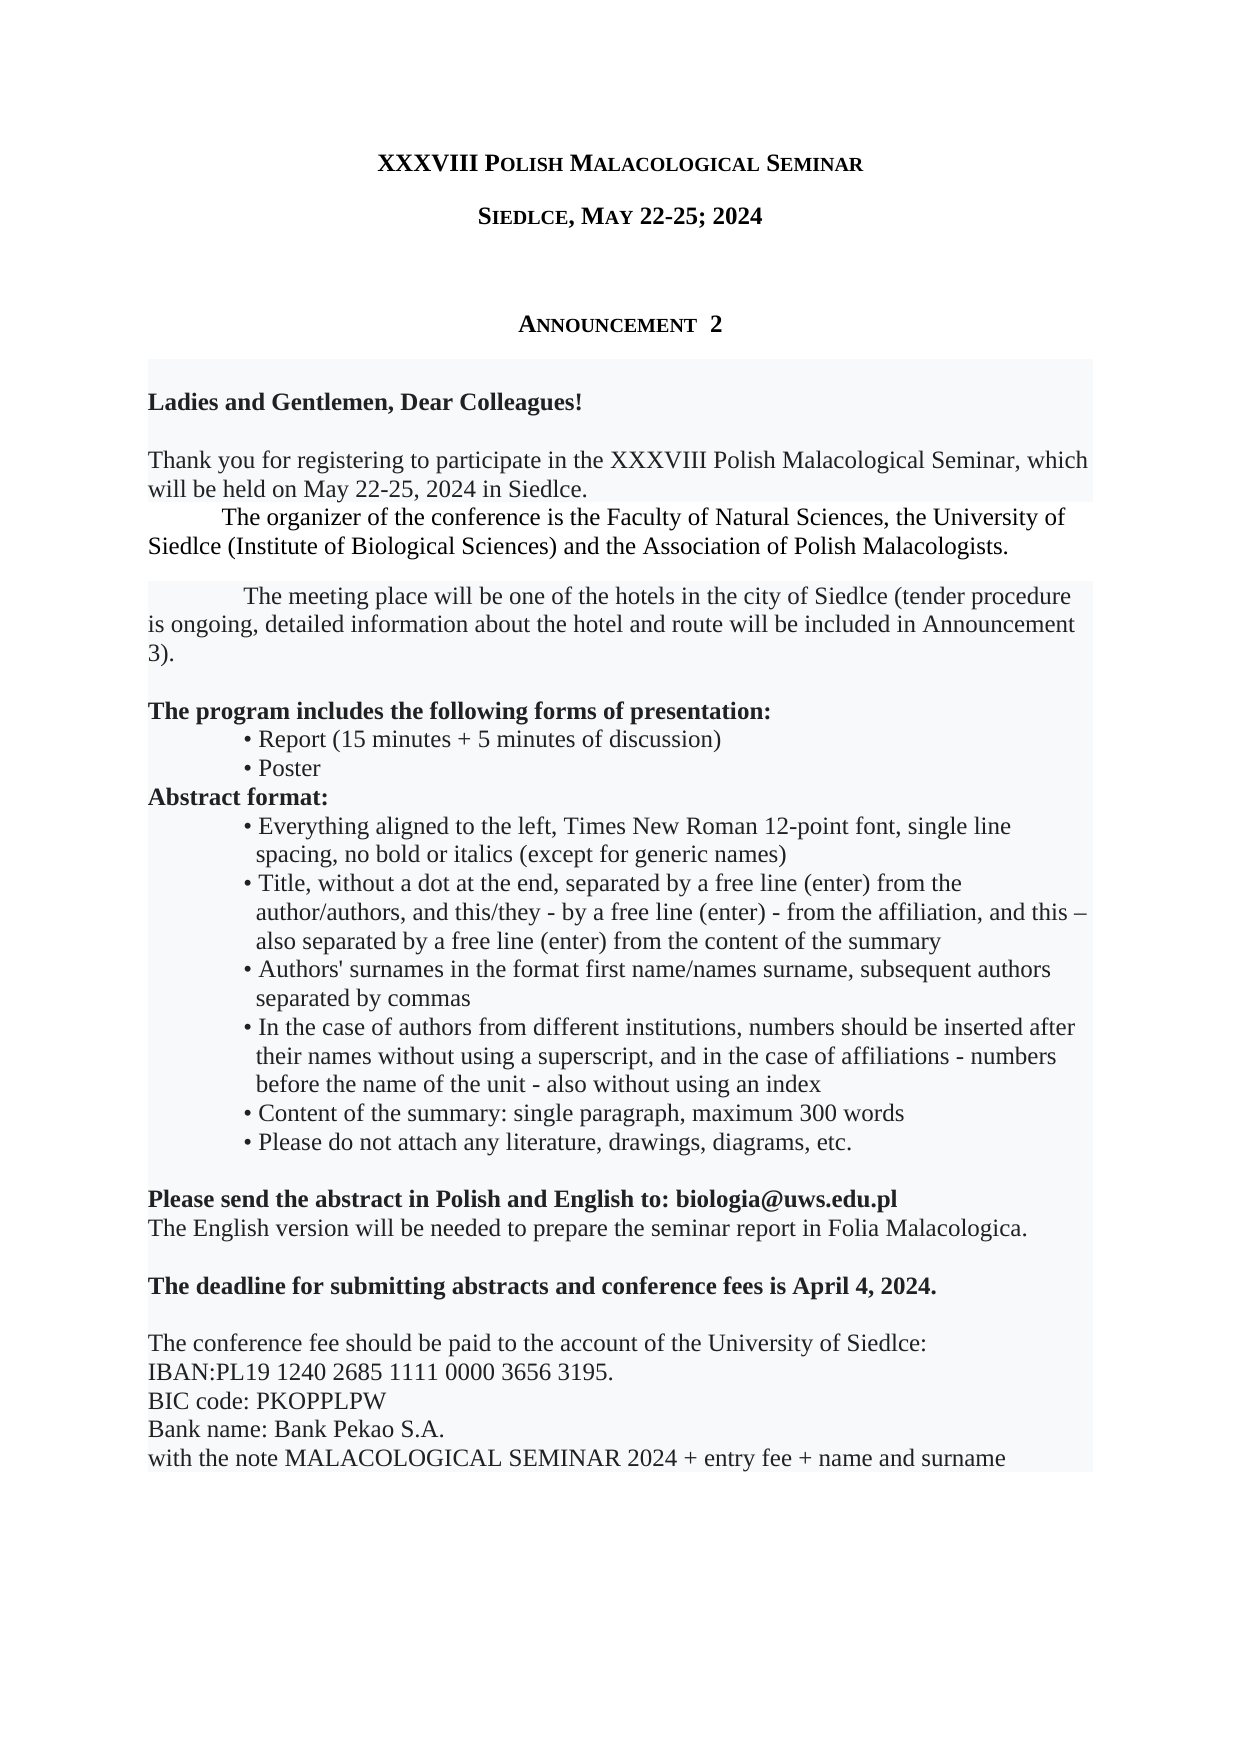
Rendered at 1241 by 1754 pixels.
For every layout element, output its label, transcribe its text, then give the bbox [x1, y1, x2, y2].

text Abstract format: [148, 782, 1093, 811]
text also separated by a free line (enter) from the content of the summary [148, 926, 1093, 954]
text before the name of the unit - also without using an index [148, 1069, 1093, 1098]
text author/authors, and this/they - by a free line (enter) - from the affiliation, and this – [148, 897, 1093, 926]
text Thank you for registering to participate in the XXXVIII Polish Malacological Seminar, which will be held on May 22-25, 2024 in Siedlce. [148, 445, 1093, 502]
text Siedlce, May 22-25; 2024 [148, 201, 1093, 230]
text IBAN:PL19 1240 2685 1111 0000 3656 3195. [148, 1357, 1093, 1386]
text The deadline for submitting abstracts and conference fees is April 4, 2024. [148, 1271, 1093, 1299]
text Bank name: Bank Pekao S.A. [148, 1414, 1093, 1443]
text • Everything aligned to the left, Times New Roman 12-point font, single line [148, 811, 1093, 839]
text The English version will be needed to prepare the seminar report in Folia Malacologica. [148, 1213, 1093, 1242]
text • Title, without a dot at the end, separated by a free line (enter) from the [148, 868, 1093, 897]
text XXXVIII Polish Malacological Seminar [148, 148, 1093, 176]
text • Content of the summary: single paragraph, maximum 300 words [148, 1098, 1093, 1127]
text The conference fee should be paid to the account of the University of Siedlce: [148, 1328, 1093, 1357]
text BIC code: PKOPPLPW [148, 1386, 1093, 1414]
text Ladies and Gentlemen, Dear Colleagues! [148, 387, 1093, 416]
text • Poster [148, 753, 1093, 782]
text • Please do not attach any literature, drawings, diagrams, etc. [148, 1127, 1093, 1156]
text The organizer of the conference is the Faculty of Natural Sciences, the University of Siedlce (Institute of Biological Sciences) and the Association of Polish Malacologists. [148, 502, 1093, 560]
text The meeting place will be one of the hotels in the city of Siedlce (tender procedure is ongoing, detailed information about the hotel and route will be included in Announcement 3). [148, 581, 1093, 667]
text • Authors' surnames in the format first name/names surname, subsequent authors [148, 954, 1093, 983]
text The program includes the following forms of presentation: [148, 696, 1093, 724]
text separated by commas [148, 983, 1093, 1012]
text with the note MALACOLOGICAL SEMINAR 2024 + entry fee + name and surname [148, 1443, 1093, 1472]
text • Report (15 minutes + 5 minutes of discussion) [148, 724, 1093, 753]
text Please send the abstract in Polish and English to: biologia@uws.edu.pl [148, 1184, 1093, 1213]
text • In the case of authors from different institutions, numbers should be inserted after [148, 1012, 1093, 1041]
text their names without using a superscript, and in the case of affiliations - numbers [148, 1041, 1093, 1069]
text spacing, no bold or italics (except for generic names) [148, 839, 1093, 868]
text Announcement 2 [148, 309, 1093, 338]
